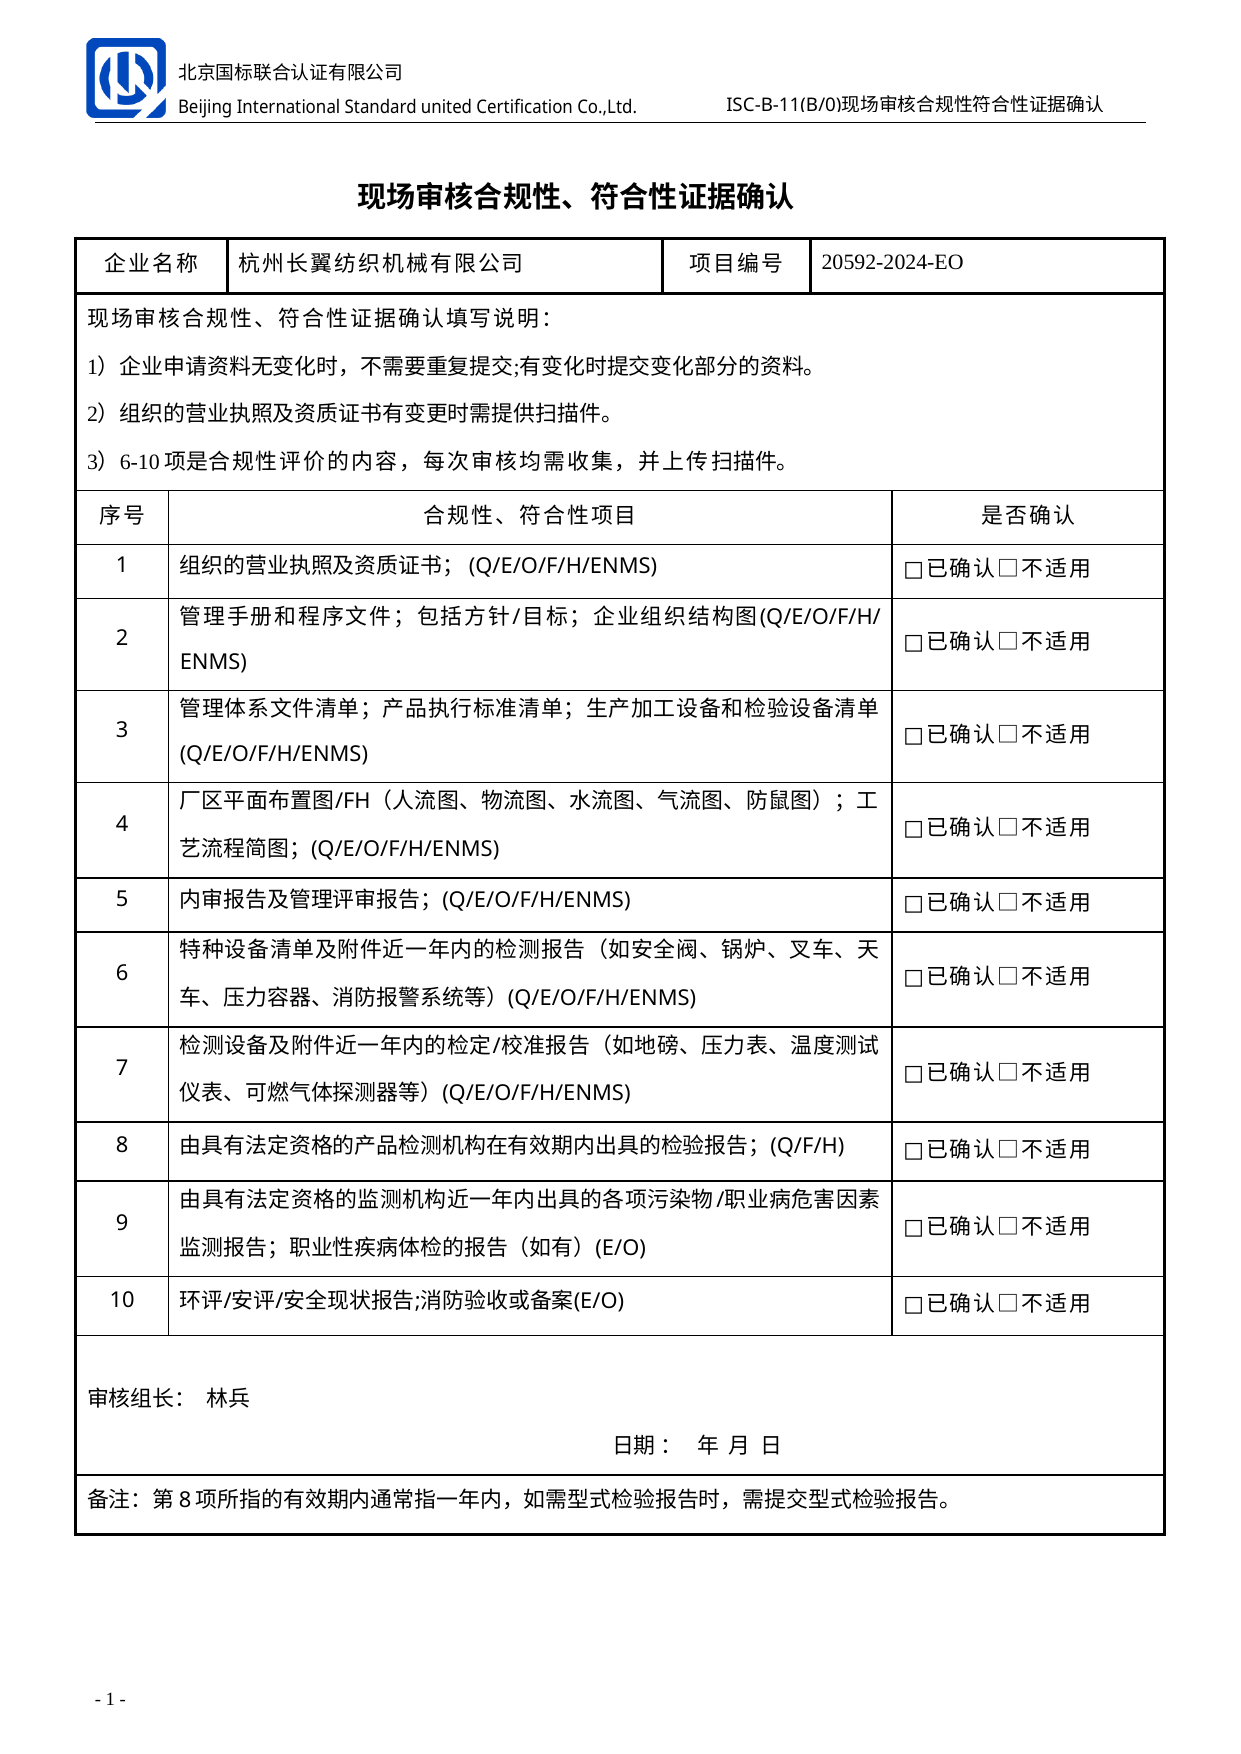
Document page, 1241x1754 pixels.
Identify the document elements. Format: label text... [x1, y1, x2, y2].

picture [86, 38, 166, 118]
table_cell □已确认□不适用 [893, 933, 1163, 1026]
text 现场审核合规性、符合性证据确认 [94, 173, 1146, 216]
table_cell 备注：第8项所指的有效期内通常指一年内，如需型式检验报告时，需提交型式检验报告。 [77, 1476, 1163, 1533]
table_cell 是否确认 [893, 491, 1163, 543]
table_cell 7 [77, 1028, 168, 1121]
table_cell □已确认□不适用 [893, 691, 1163, 782]
table_header 项目编号 [664, 240, 809, 292]
table_cell 1 [77, 545, 168, 597]
table_cell 环评/安评/安全现状报告;消防验收或备案(E/O) [169, 1277, 891, 1334]
table_cell 9 [77, 1182, 168, 1276]
table_cell □已确认□不适用 [893, 1277, 1163, 1334]
table_cell 检测设备及附件近一年内的检定/校准报告（如地磅、压力表、温度测试仪表、可燃气体探测器等）(Q/E/O/F/H/ENMS) [169, 1028, 891, 1121]
table_cell 4 [77, 783, 168, 877]
table_cell □已确认□不适用 [893, 1123, 1163, 1180]
table_cell □已确认□不适用 [893, 545, 1163, 597]
table_cell 现场审核合规性、符合性证据确认填写说明： 1）企业申请资料无变化时，不需要重复提交;有变化时提交变化部分的资料。 2）组织的营业执照及资质证书有变更时需提供扫描件。 3）6-10项是合规性评价的内容，每次审核均需收集，并上传扫描件。 [77, 295, 1163, 490]
table_cell □已确认□不适用 [893, 783, 1163, 877]
table_cell □已确认□不适用 [893, 879, 1163, 931]
table_cell 序号 [77, 491, 168, 543]
table_header 企业名称 [77, 240, 226, 292]
table_cell 审核组长： 林兵 日期 ： 年 月 日 [77, 1336, 1163, 1474]
table_cell □已确认□不适用 [893, 1182, 1163, 1276]
table_cell 厂区平面布置图/FH（人流图、物流图、水流图、气流图、防鼠图）；工艺流程简图；(Q/E/O/F/H/ENMS) [169, 783, 891, 877]
table_cell 内审报告及管理评审报告；(Q/E/O/F/H/ENMS) [169, 879, 891, 931]
table_header 杭州长翼纺织机械有限公司 [229, 240, 661, 292]
table_cell 3 [77, 691, 168, 782]
table_cell 特种设备清单及附件近一年内的检测报告（如安全阀、锅炉、叉车、天车、压力容器、消防报警系统等）(Q/E/O/F/H/ENMS) [169, 933, 891, 1026]
table_cell 管理手册和程序文件；包括方针/目标；企业组织结构图(Q/E/O/F/H/ENMS) [169, 599, 891, 690]
table_cell 由具有法定资格的产品检测机构在有效期内出具的检验报告；(Q/F/H) [169, 1123, 891, 1180]
table_cell □已确认□不适用 [893, 599, 1163, 690]
table_cell 8 [77, 1123, 168, 1180]
table_cell 合规性、符合性项目 [169, 491, 891, 543]
table_cell □已确认□不适用 [893, 1028, 1163, 1121]
table_cell 6 [77, 933, 168, 1026]
table_cell 2 [77, 599, 168, 690]
table_cell 管理体系文件清单；产品执行标准清单；生产加工设备和检验设备清单(Q/E/O/F/H/ENMS) [169, 691, 891, 782]
table_cell 10 [77, 1277, 168, 1334]
table_cell 组织的营业执照及资质证书； (Q/E/O/F/H/ENMS) [169, 545, 891, 597]
table_header 20592-2024-EO [812, 240, 1163, 292]
table_cell 由具有法定资格的监测机构近一年内出具的各项污染物/职业病危害因素监测报告；职业性疾病体检的报告（如有）(E/O) [169, 1182, 891, 1276]
table_cell 5 [77, 879, 168, 931]
